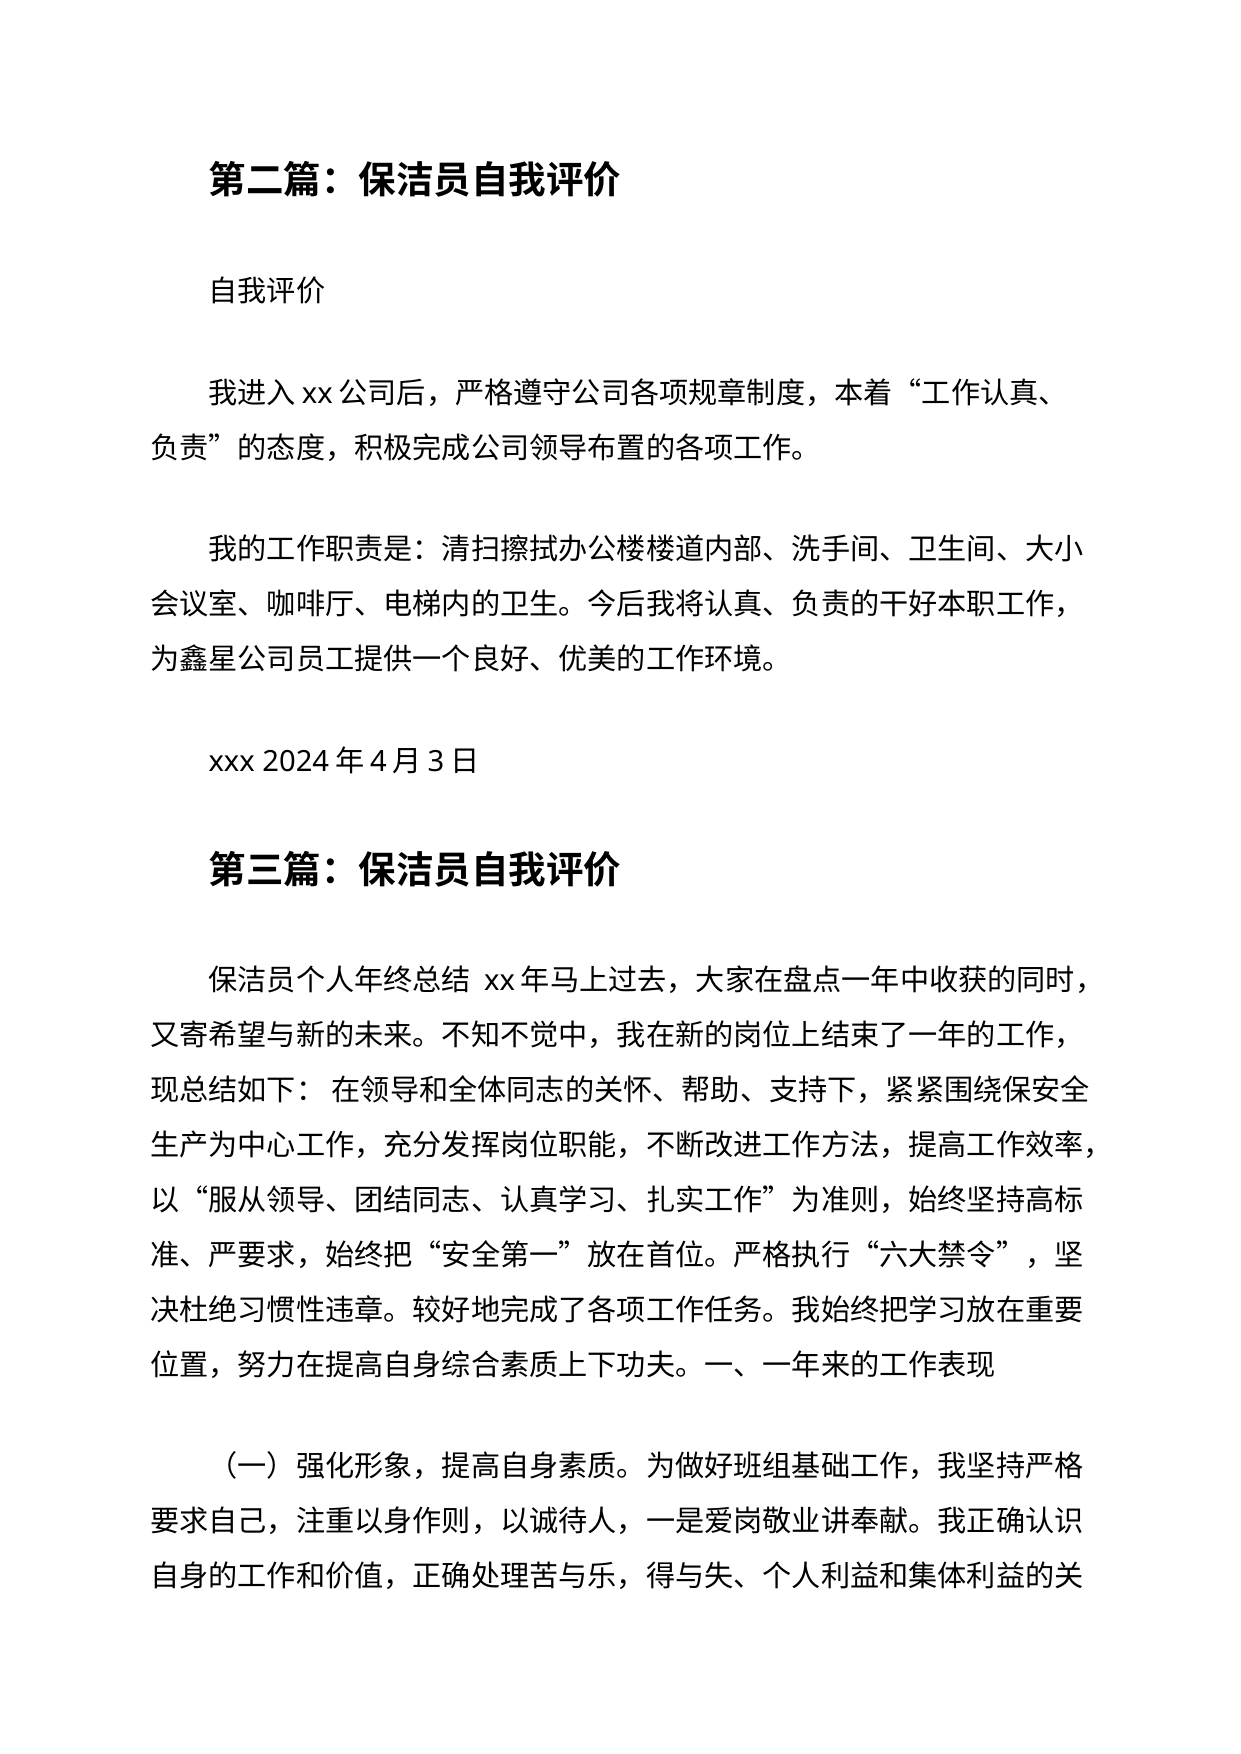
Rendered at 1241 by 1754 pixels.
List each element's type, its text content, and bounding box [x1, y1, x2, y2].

text 我的工作职责是：清扫擦拭办公楼楼道内部、洗手间、卫生间、大小会议室、咖啡厅、电梯内的卫生。今后我将认真、负责的干好本职工作，为鑫星公司员工提供一个良好、优美的工作环境。 [150, 526, 1090, 678]
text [150, 1443, 1090, 1595]
text 我进入xx公司后，严格遵守公司各项规章制度，本着“工作认真、负责”的态度，积极完成公司领导布置的各项工作。 [150, 369, 1090, 466]
text 保洁员个人年终总结 xx年马上过去，大家在盘点一年中收获的同时，又寄希望与新的未来。不知不觉中，我在新的岗位上结束了一年的工作，现总结如下： 在领导和全体同志的关怀、帮助、支持下，紧紧围绕保安全生产为中心工作，充分发挥岗位职能，不断改进工作方法，提高工作效率，以“服从领导、团结同志、认真学习、扎实工作”为准则，始终坚持高标准、严要求，始终把“安全第一”放在首位。严格执行“六大禁令”，坚决杜绝习惯性违章。较好地完成了各项工作任务。我始终把学习放在重要位置，努力在提高自身综合素质上下功夫。一、一年来的工作表现 [150, 957, 1090, 1383]
text 第二篇：保洁员自我评价 [150, 150, 1090, 204]
text 第三篇：保洁员自我评价 [150, 839, 1090, 894]
text 自我评价 [150, 267, 1090, 310]
text xxx 2024年4月3日 [150, 737, 1090, 780]
